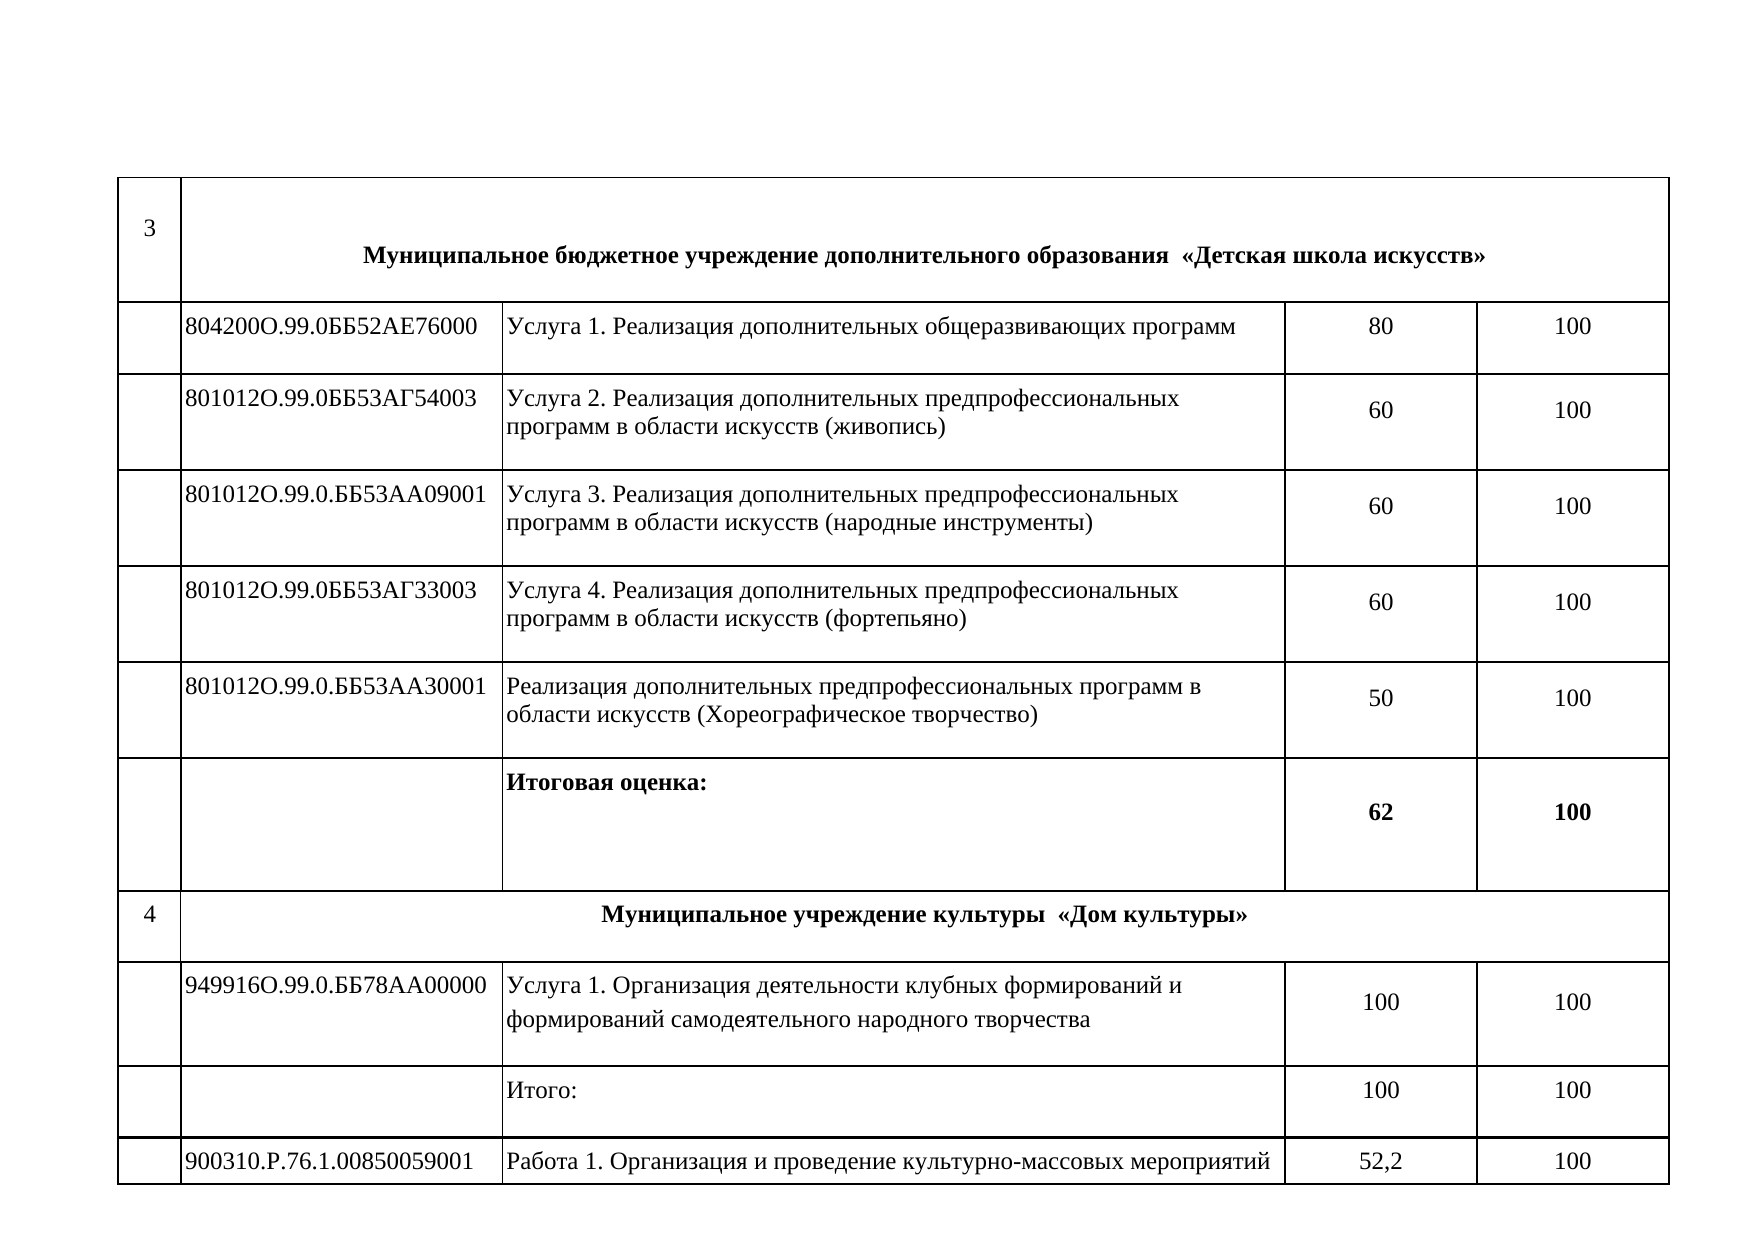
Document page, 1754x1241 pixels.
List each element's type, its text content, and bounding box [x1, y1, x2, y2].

table_cell 100 [1478, 567, 1668, 661]
table_cell [119, 1139, 180, 1183]
table_cell Муниципальное учреждение культуры «Дом культуры» [181, 892, 1668, 961]
table_cell [119, 1067, 180, 1136]
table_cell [182, 1139, 502, 1183]
table_cell 100 [1478, 663, 1668, 757]
table_cell 60 [1286, 471, 1476, 565]
table_cell 3 [119, 178, 180, 301]
table_cell [182, 759, 502, 889]
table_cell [503, 1139, 1284, 1183]
table_cell Услуга 1. Реализация дополнительных общеразвивающих программ [503, 303, 1284, 373]
table_cell [119, 759, 180, 889]
table_cell 80 [1286, 303, 1476, 373]
table_cell 801012О.99.0ББ53АГ33003 [182, 567, 502, 661]
table_cell 52,2 [1286, 1139, 1476, 1183]
table_cell 4 [119, 892, 180, 961]
table_cell [119, 663, 180, 757]
table_cell Услуга 3. Реализация дополнительных предпрофессиональных программ в области искусств (народные инструменты) [503, 471, 1284, 565]
table_cell 100 [1478, 1067, 1668, 1136]
table_cell 804200О.99.0ББ52АЕ76000 [182, 303, 502, 373]
table_cell 801012О.99.0.ББ53АА30001 [182, 663, 502, 757]
table_cell [119, 375, 180, 469]
table_cell 100 [1478, 471, 1668, 565]
table_cell Услуга 4. Реализация дополнительных предпрофессиональных программ в области искусств (фортепьяно) [503, 567, 1284, 661]
table_cell 60 [1286, 375, 1476, 469]
table_cell 60 [1286, 567, 1476, 661]
table_cell 100 [1478, 759, 1668, 889]
table_cell Реализация дополнительных предпрофессиональных программ в области искусств (Хореографическое творчество) [503, 663, 1284, 757]
table_cell Муниципальное бюджетное учреждение дополнительного образования «Детская школа искусств» [182, 178, 1668, 301]
table_cell [119, 567, 180, 661]
table_cell 801012О.99.0.ББ53АА09001 [182, 471, 502, 565]
table_cell Итого: [503, 1067, 1284, 1136]
table_cell 801012О.99.0ББ53АГ54003 [182, 375, 502, 469]
table_cell Услуга 1. Организация деятельности клубных формирований и формирований самодеятельного народного творчества [503, 963, 1284, 1065]
table_cell 62 [1286, 759, 1476, 889]
table_cell Услуга 2. Реализация дополнительных предпрофессиональных программ в области искусств (живопись) [503, 375, 1284, 469]
table_cell 50 [1286, 663, 1476, 757]
table_cell [119, 303, 180, 373]
table_cell 100 [1478, 963, 1668, 1065]
table_cell 100 [1286, 1067, 1476, 1136]
table_cell 100 [1478, 303, 1668, 373]
table_cell [182, 1067, 502, 1136]
table_cell 100 [1478, 1139, 1668, 1183]
table_cell 100 [1478, 375, 1668, 469]
table_cell [119, 471, 180, 565]
table_cell Итоговая оценка: [503, 759, 1284, 889]
table_cell 949916О.99.0.ББ78АА00000 [182, 963, 502, 1065]
table_cell 100 [1286, 963, 1476, 1065]
table_cell [119, 963, 180, 1065]
